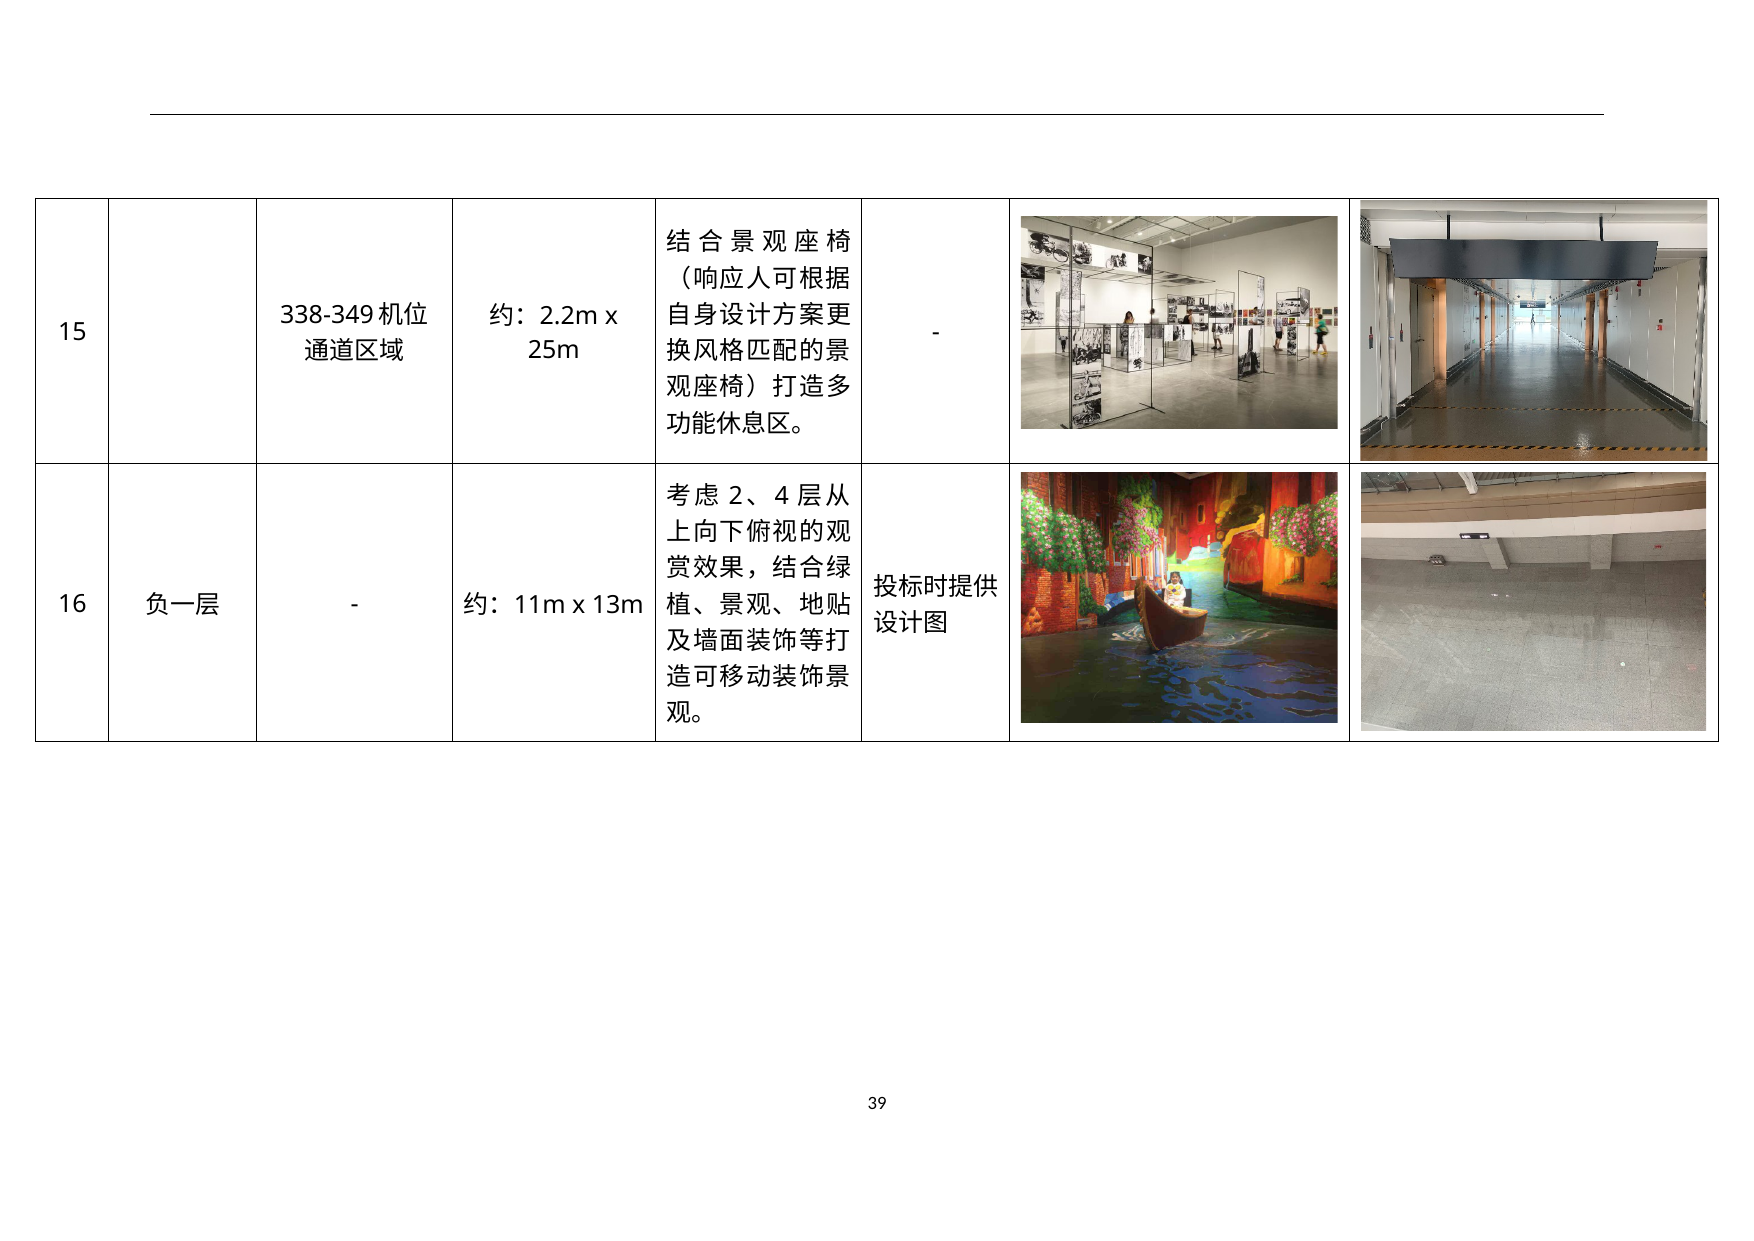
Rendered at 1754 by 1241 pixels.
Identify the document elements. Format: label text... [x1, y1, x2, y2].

table_cell 负一层 [109, 464, 256, 741]
table_cell [1350, 464, 1718, 741]
table_cell 考虑2、4层从上向下俯视的观赏效果，结合绿植、景观、地贴及墙面装饰等打造可移动装饰景观。 [656, 464, 861, 741]
table_cell 结合景观座椅（响应人可根据自身设计方案更换风格匹配的景观座椅）打造多功能休息区。 [656, 199, 861, 462]
table_cell - [257, 464, 452, 741]
table_cell 338-349机位通道区域 [257, 199, 452, 462]
table_cell 15 [36, 199, 108, 462]
table_cell 约：11m x 13m [453, 464, 655, 741]
table_cell [1010, 199, 1349, 462]
picture [1360, 200, 1708, 461]
picture [1020, 216, 1338, 429]
table_cell 投标时提供设计图 [862, 464, 1009, 741]
table_cell 16 [36, 464, 108, 741]
table_cell - [862, 199, 1009, 462]
picture [1020, 472, 1338, 723]
table_cell [1010, 464, 1349, 741]
table_cell 约：2.2m x 25m [453, 199, 655, 462]
picture [1361, 472, 1707, 731]
table_cell [1350, 199, 1718, 462]
